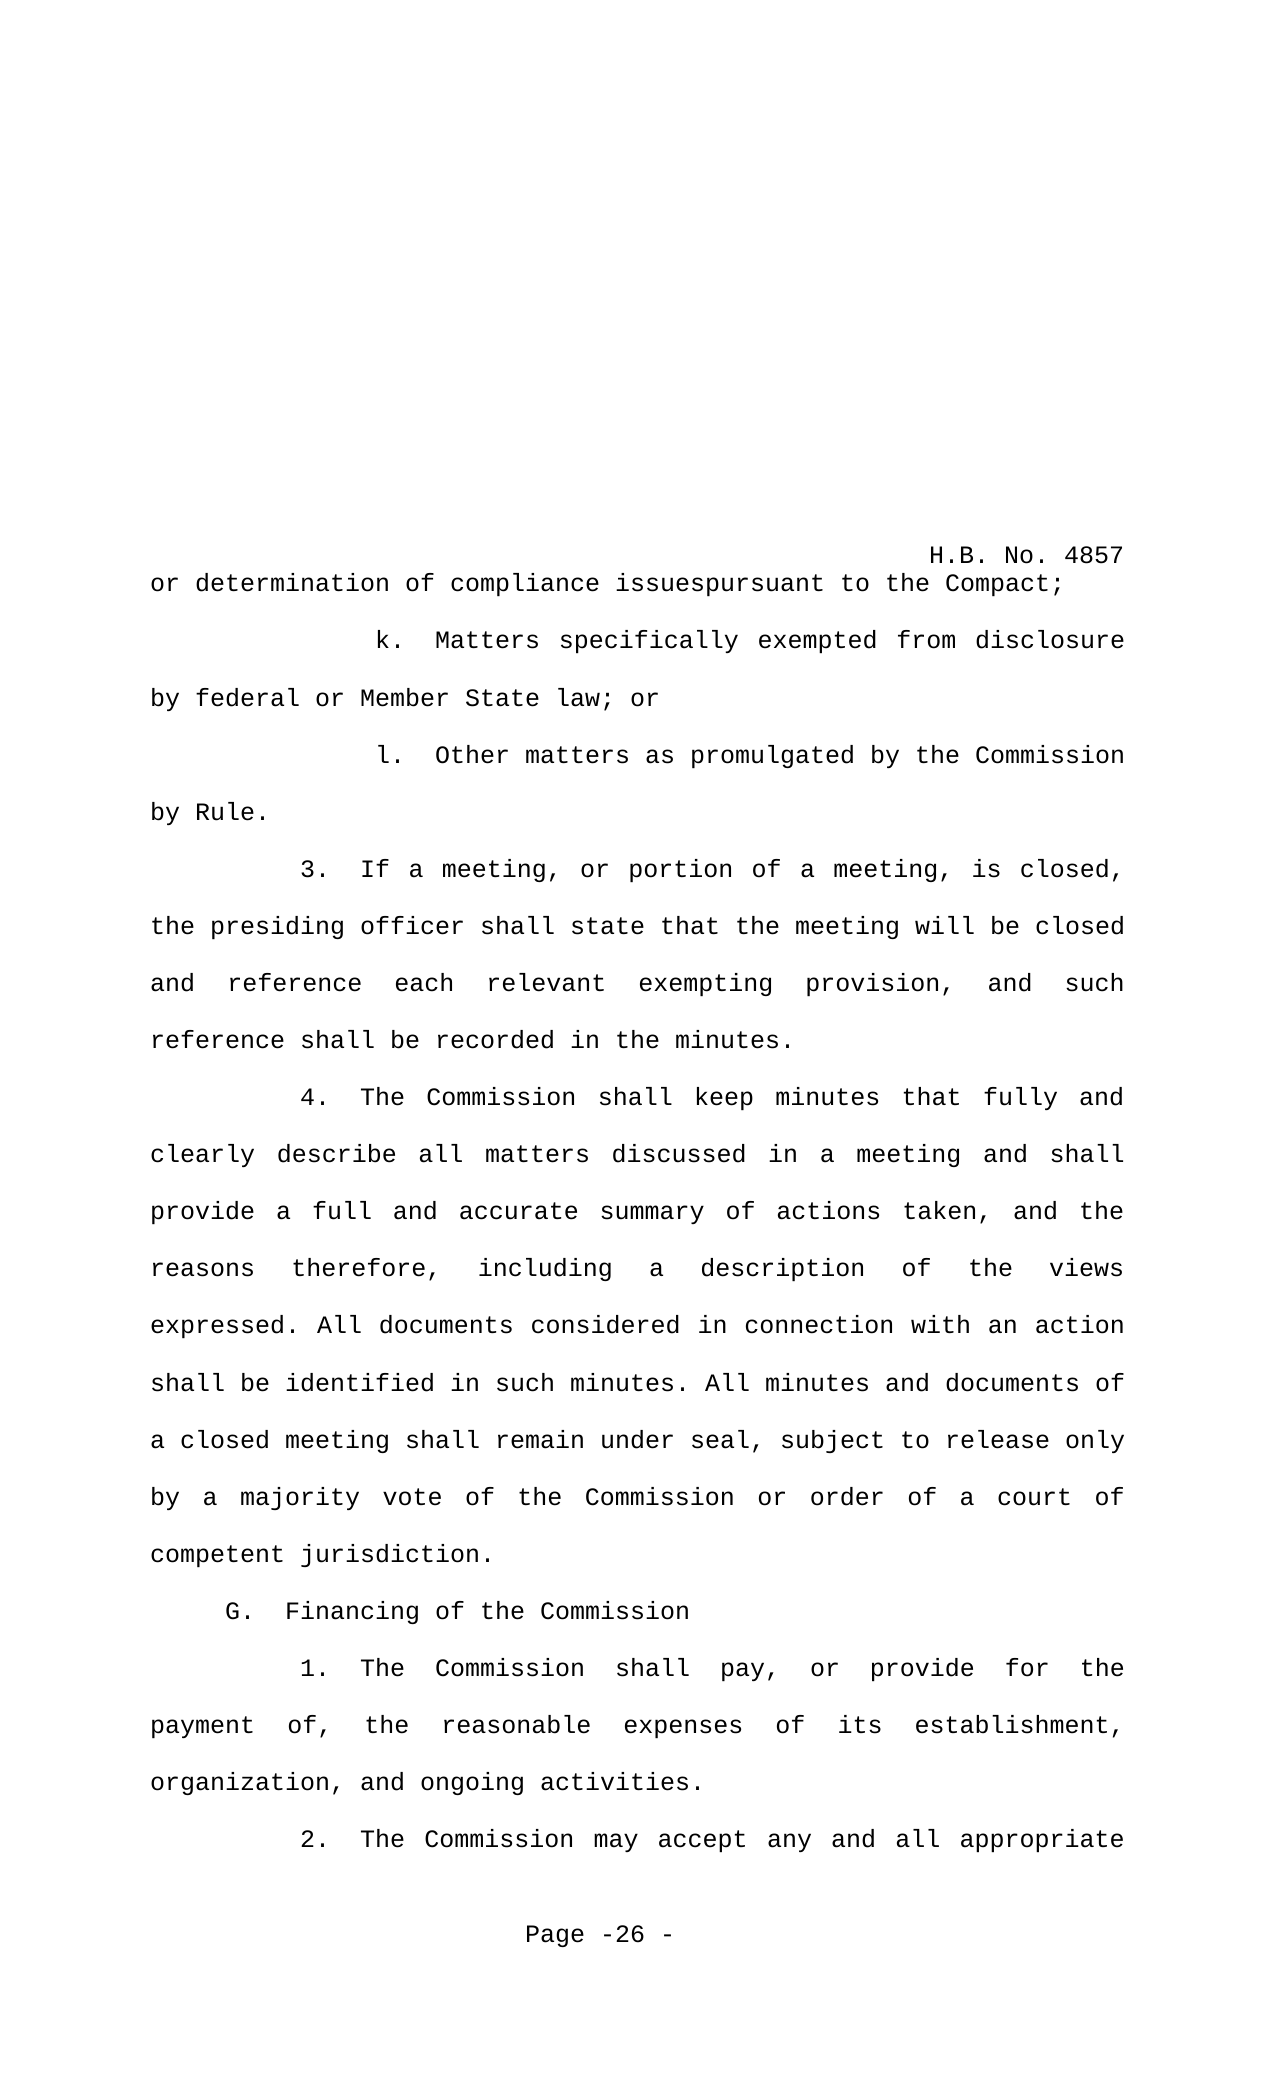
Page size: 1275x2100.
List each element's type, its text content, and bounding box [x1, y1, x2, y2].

text 4. The Commission shall keep minutes that fully and clearly describe all matters discussed in a meeting and shall provide a full and accurate summary of actions taken, and the reasons therefore, including a description of the views expressed. All documents considered in connection with an action shall be identified in such minutes. All minutes and documents of a closed meeting shall remain under seal, subject to release only by a majority vote of the Commission or order of a court of competent jurisdiction. [150, 1084, 1125, 1570]
text 1. The Commission shall pay, or provide for the payment of, the reasonable expenses of its establishment, organization, and ongoing activities. [150, 1655, 1125, 1798]
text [150, 1827, 1125, 1855]
text 3. If a meeting, or portion of a meeting, is closed, the presiding officer shall state that the meeting will be closed and reference each relevant exempting provision, and such reference shall be recorded in the minutes. [150, 856, 1125, 1056]
text l. Other matters as promulgated by the Commission by Rule. [150, 742, 1125, 828]
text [150, 571, 1125, 599]
text G. Financing of the Commission [150, 1598, 1125, 1627]
text k. Matters specifically exempted from disclosure by federal or Member State law; or [150, 628, 1125, 713]
